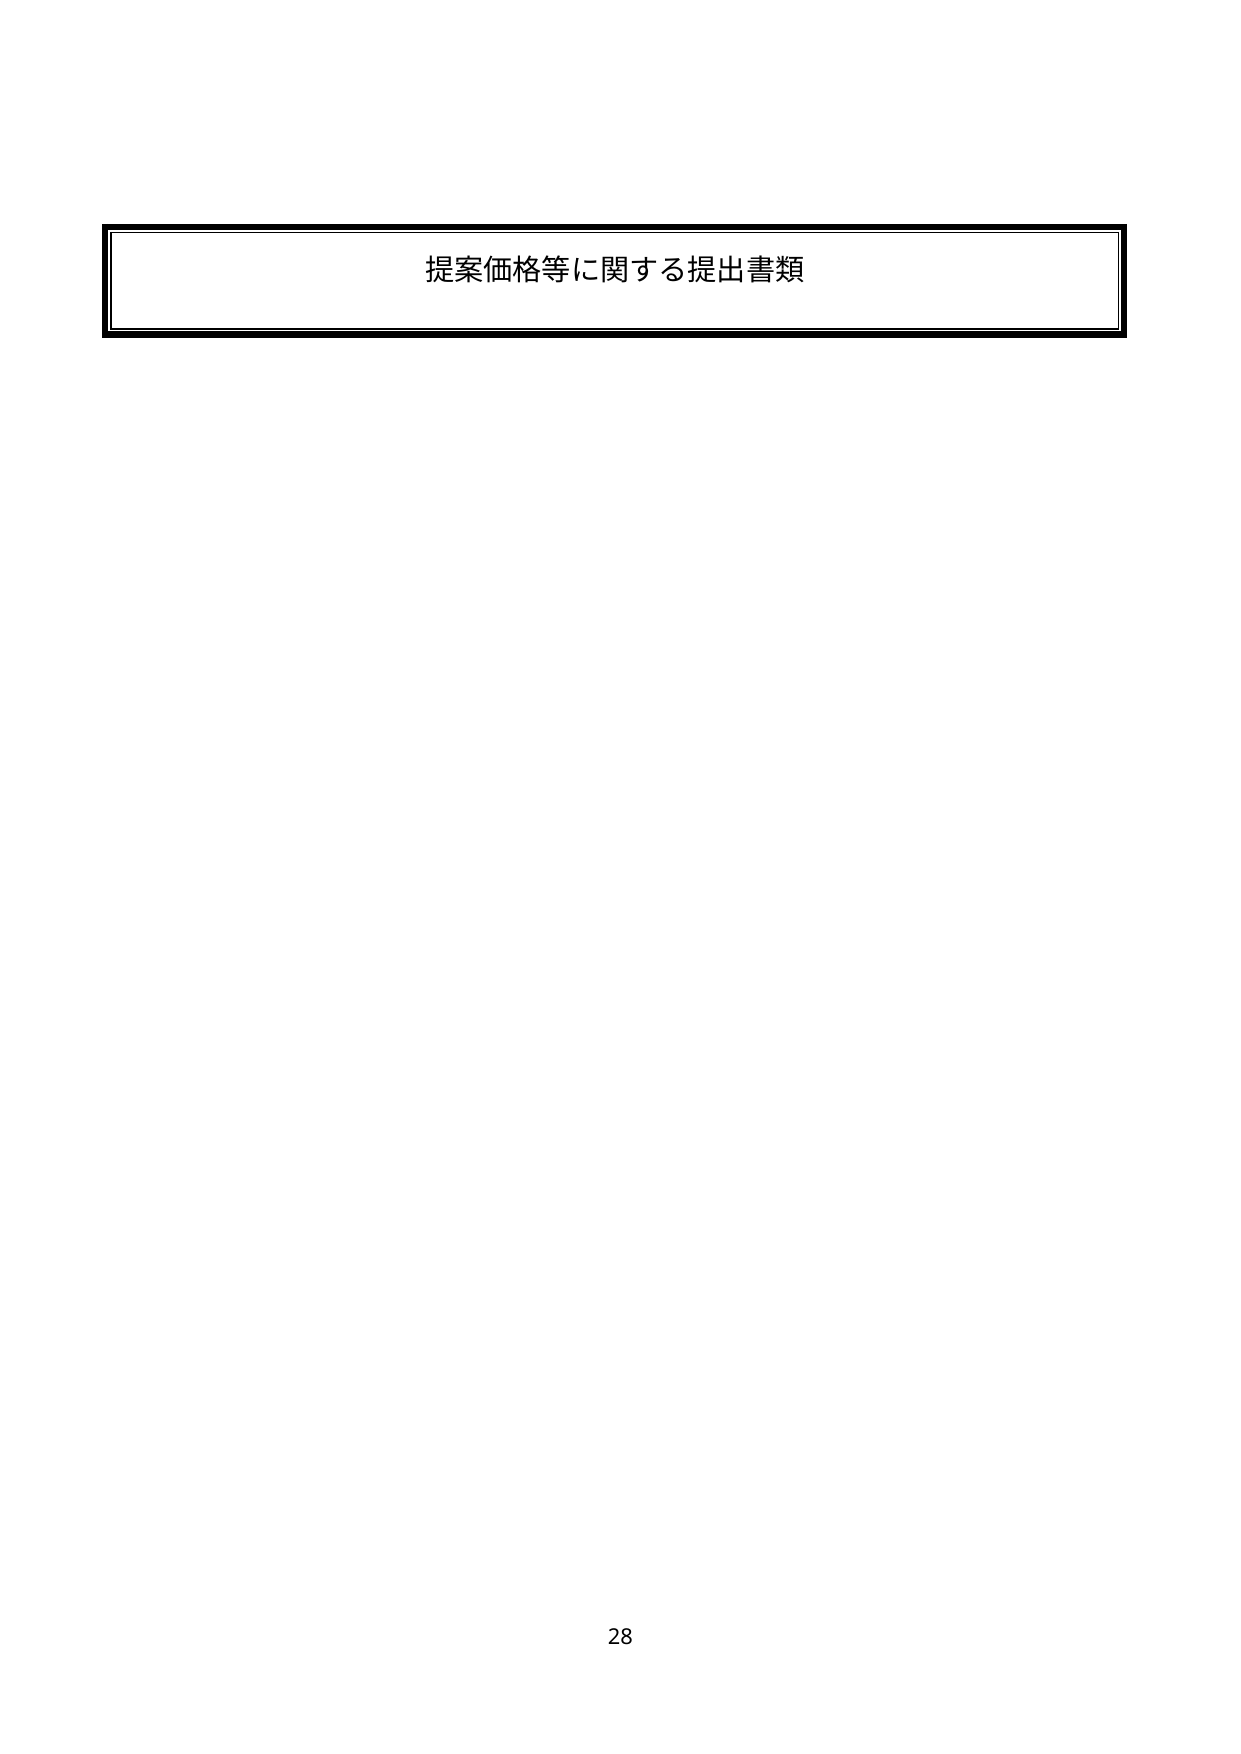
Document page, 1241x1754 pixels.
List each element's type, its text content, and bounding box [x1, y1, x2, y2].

table_header 提案価格等に関する提出書類 [112, 233, 1118, 328]
